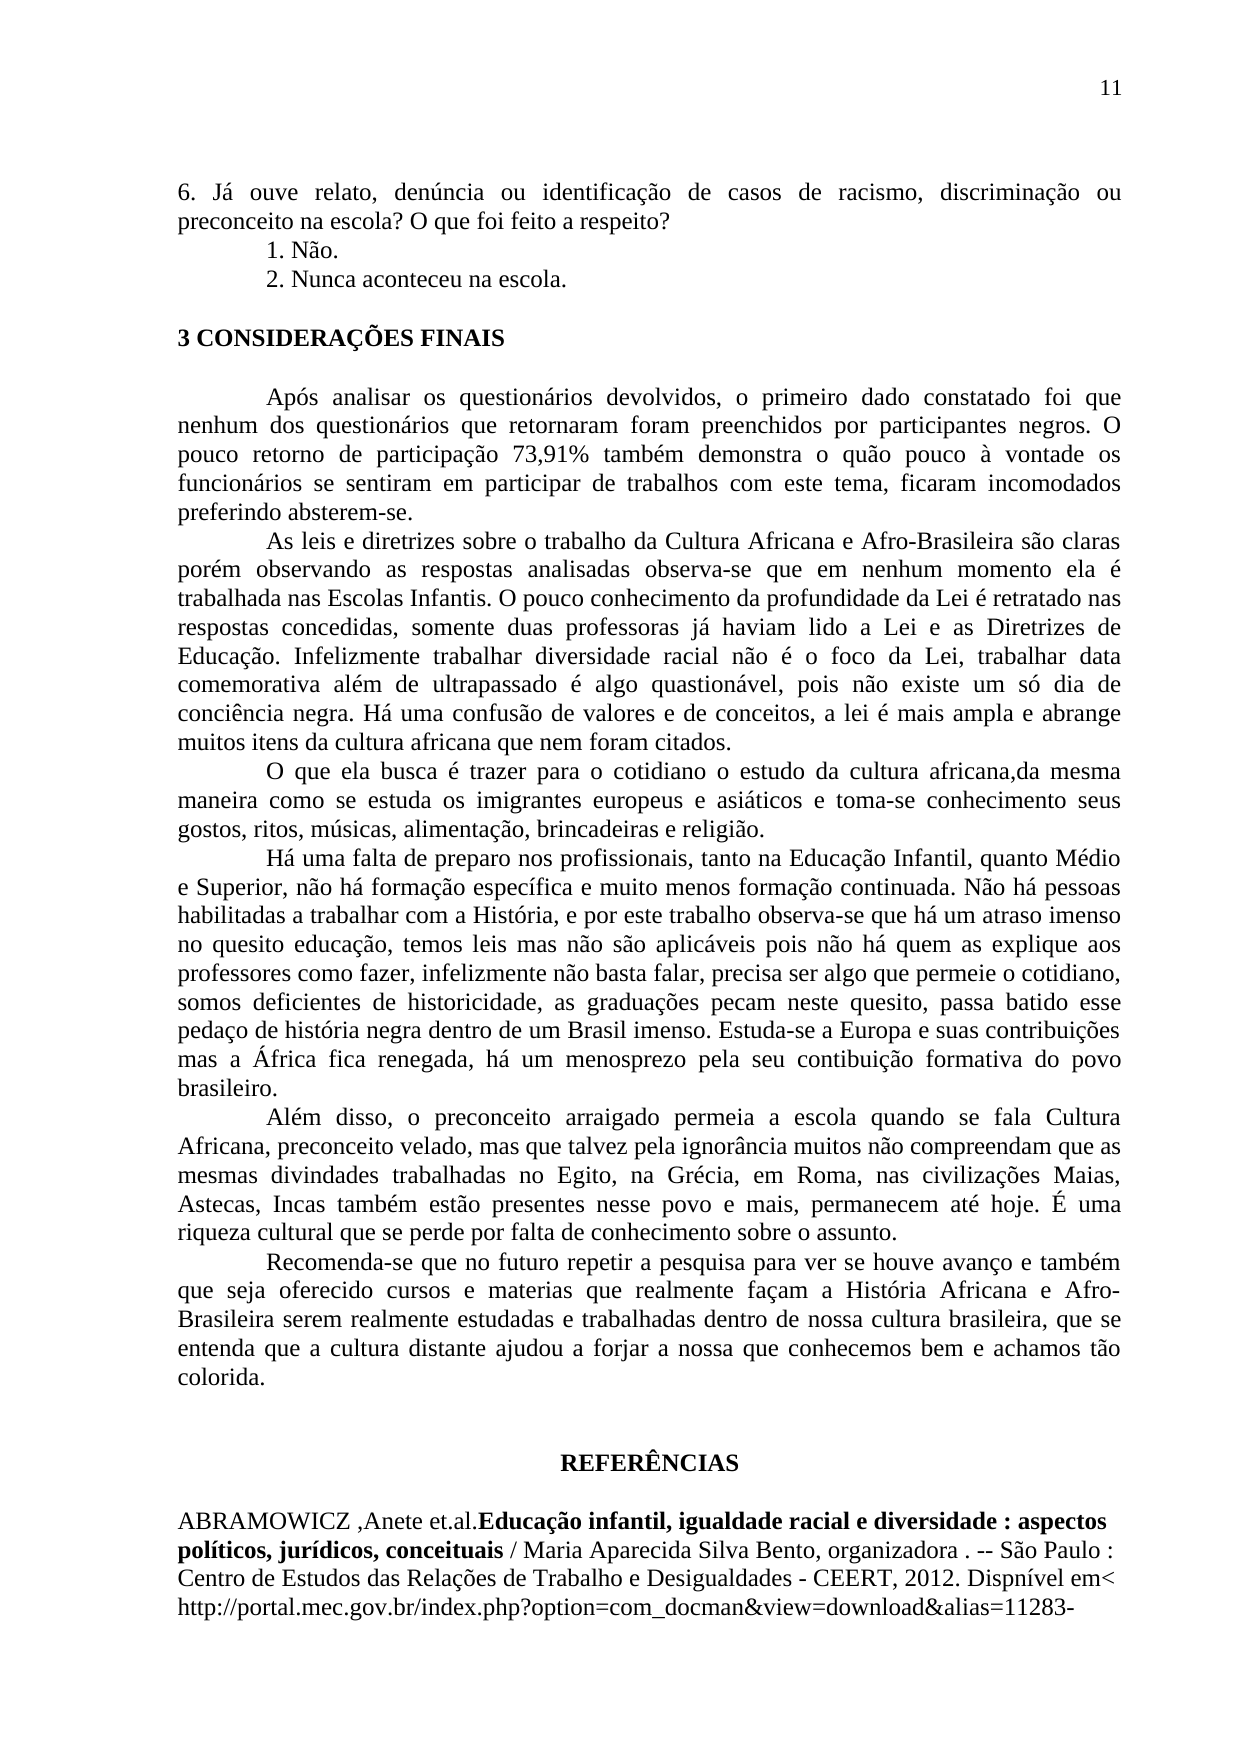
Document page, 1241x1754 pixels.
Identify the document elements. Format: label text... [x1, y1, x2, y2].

subtitle REFERÊNCIAS [177, 1448, 1122, 1477]
text 3 CONSIDERAÇÕES FINAIS [177, 323, 1122, 352]
text Após analisar os questionários devolvidos, o primeiro dado constatado foi que nenhum dos questionários que retornaram foram preenchidos por participantes negros. O pouco retorno de participação 73,91% também demonstra o quão pouco à vontade os funcionários se sentiram em participar de trabalhos com este tema, ficaram incomodados preferindo absterem-se. [177, 382, 1122, 525]
text Além disso, o preconceito arraigado permeia a escola quando se fala Cultura Africana, preconceito velado, mas que talvez pela ignorância muitos não compreendam que as mesmas divindades trabalhadas no Egito, na Grécia, em Roma, nas civilizações Maias, Astecas, Incas também estão presentes nesse povo e mais, permanecem até hoje. É uma riqueza cultural que se perde por falta de conhecimento sobre o assunto. [177, 1102, 1122, 1246]
text Recomenda-se que no futuro repetir a pesquisa para ver se houve avanço e também que seja oferecido cursos e materias que realmente façam a História Africana e Afro-Brasileira serem realmente estudadas e trabalhadas dentro de nossa cultura brasileira, que se entenda que a cultura distante ajudou a forjar a nossa que conhecemos bem e achamos tão colorida. [177, 1247, 1122, 1390]
text 2. Nunca aconteceu na escola. [177, 264, 1122, 293]
text 1. Não. [177, 235, 1122, 264]
text Há uma falta de preparo nos profissionais, tanto na Educação Infantil, quanto Médio e Superior, não há formação específica e muito menos formação continuada. Não há pessoas habilitadas a trabalhar com a História, e por este trabalho observa-se que há um atraso imenso no quesito educação, temos leis mas não são aplicáveis pois não há quem as explique aos professores como fazer, infelizmente não basta falar, precisa ser algo que permeie o cotidiano, somos deficientes de historicidade, as graduações pecam neste quesito, passa batido esse pedaço de história negra dentro de um Brasil imenso. Estuda-se a Europa e suas contribuições mas a África fica renegada, há um menosprezo pela seu contibuição formativa do povo brasileiro. [177, 843, 1122, 1102]
text As leis e diretrizes sobre o trabalho da Cultura Africana e Afro-Brasileira são claras porém observando as respostas analisadas observa-se que em nenhum momento ela é trabalhada nas Escolas Infantis. O pouco conhecimento da profundidade da Lei é retratado nas respostas concedidas, somente duas professoras já haviam lido a Lei e as Diretrizes de Educação. Infelizmente trabalhar diversidade racial não é o foco da Lei, trabalhar data comemorativa além de ultrapassado é algo quastionável, pois não existe um só dia de conciência negra. Há uma confusão de valores e de conceitos, a lei é mais ampla e abrange muitos itens da cultura africana que nem foram citados. [177, 526, 1122, 756]
text 6. Já ouve relato, denúncia ou identificação de casos de racismo, discriminação ou preconceito na escola? O que foi feito a respeito? [177, 177, 1122, 235]
text O que ela busca é trazer para o cotidiano o estudo da cultura africana,da mesma maneira como se estuda os imigrantes europeus e asiáticos e toma-se conhecimento seus gostos, ritos, músicas, alimentação, brincadeiras e religião. [177, 756, 1122, 843]
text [177, 1506, 1122, 1621]
